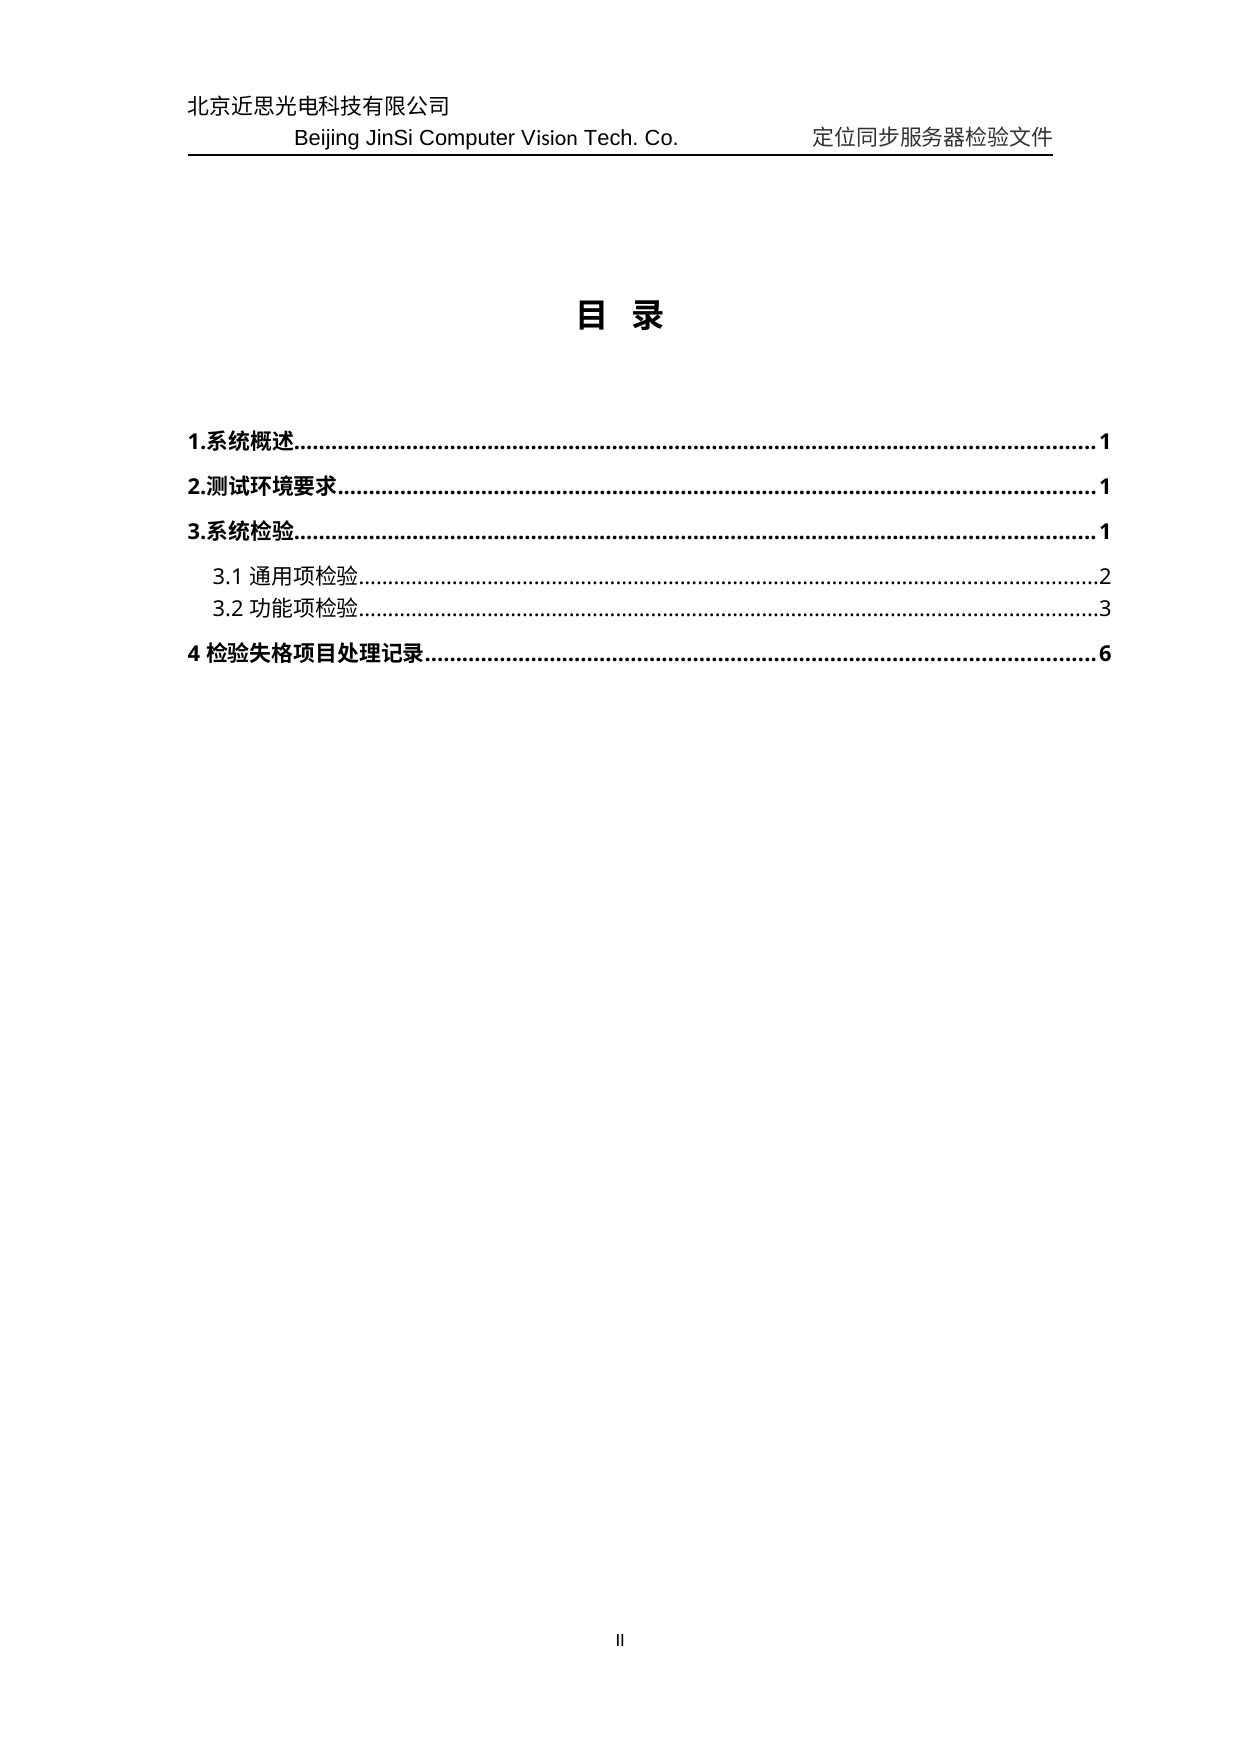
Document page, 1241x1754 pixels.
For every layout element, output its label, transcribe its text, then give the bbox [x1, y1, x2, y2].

text 1.系统概述 1 [187, 423, 1053, 456]
text 2.测试环境要求 1 [187, 468, 1053, 501]
text 3.1 通用项检验 2 [212, 558, 1053, 591]
text 3.系统检验 1 [187, 513, 1053, 546]
text 3.2 功能项检验 3 [212, 591, 1053, 623]
text 目 录 [187, 281, 1053, 346]
text 4 检验失格项目处理记录 6 [187, 636, 1053, 668]
